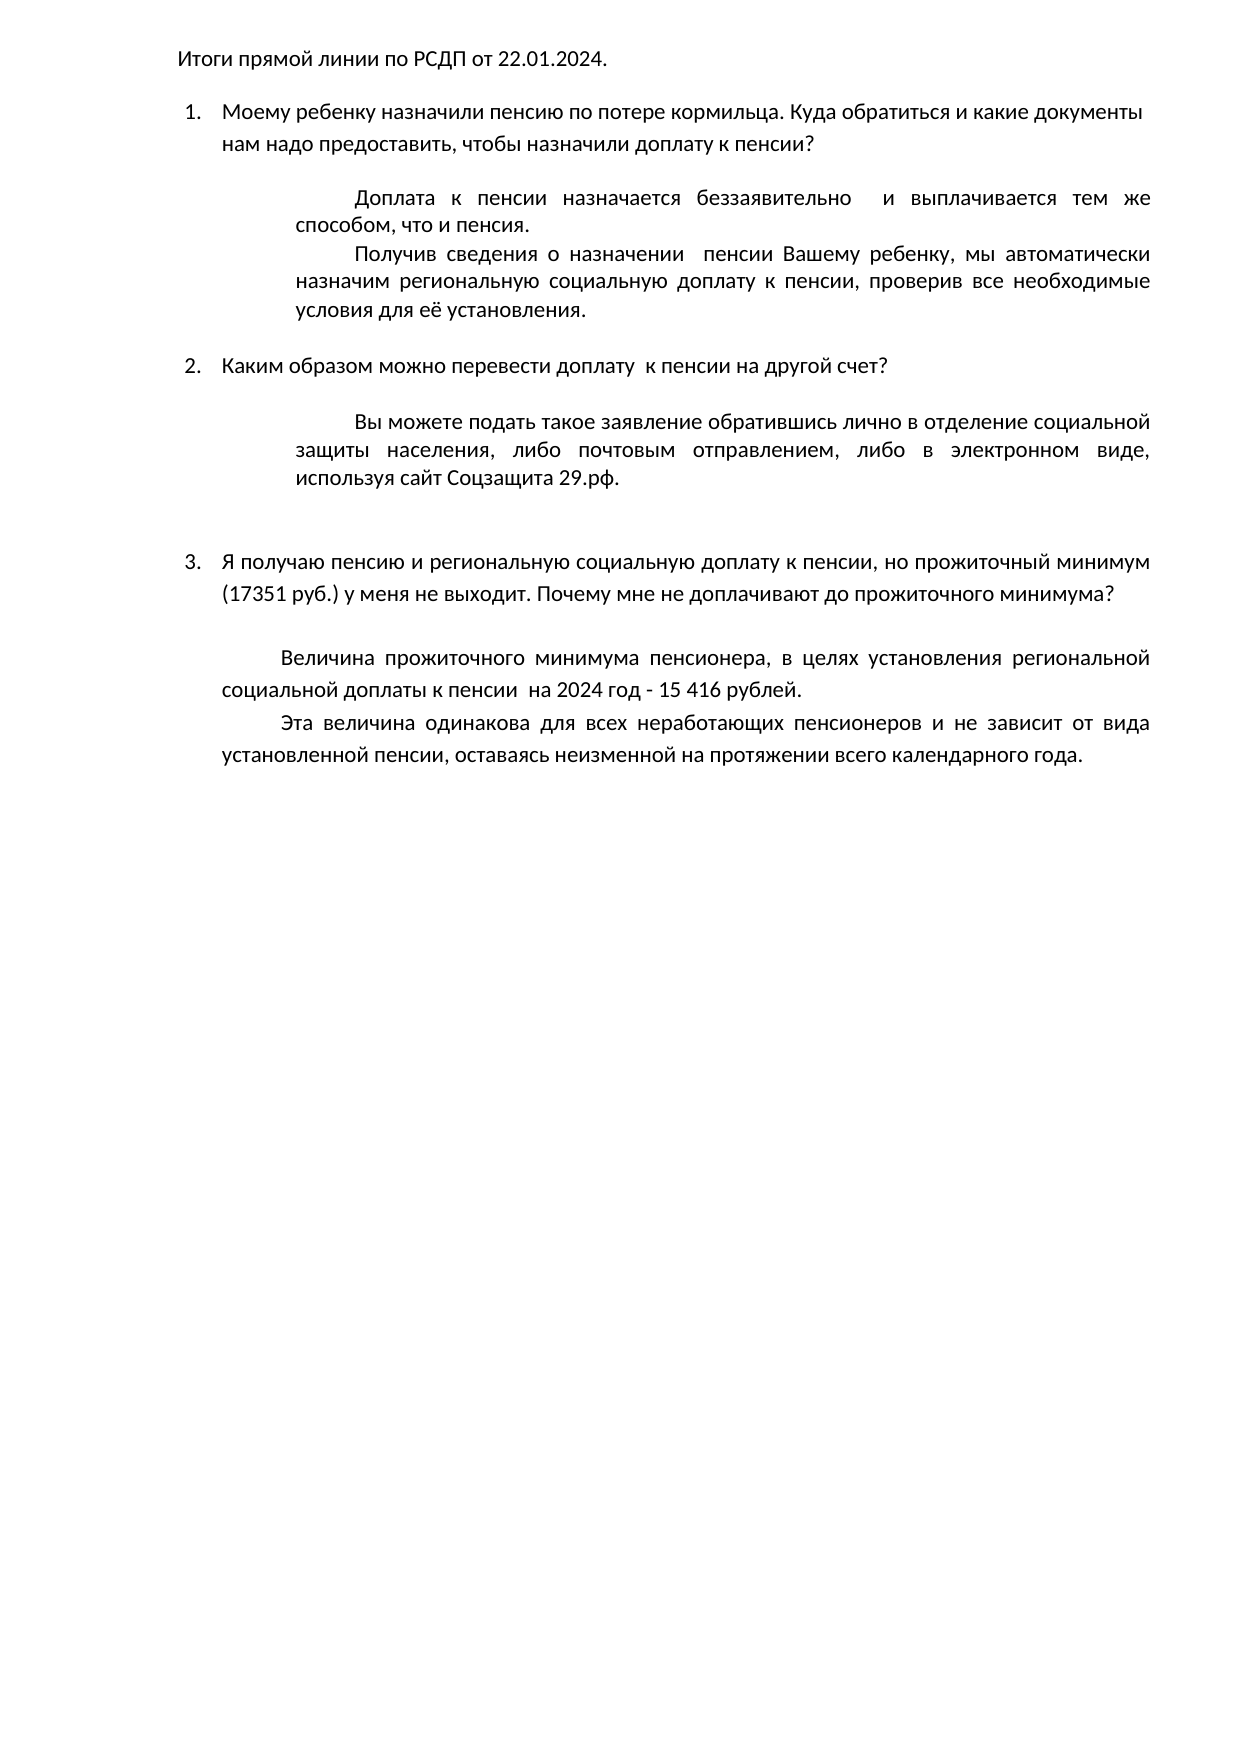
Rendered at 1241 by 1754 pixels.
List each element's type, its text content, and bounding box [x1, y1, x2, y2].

text Получив сведения о назначении пенсии Вашему ребенку, мы автоматически назначим региональную социальную доплату к пенсии, проверив все необходимые условия для её установления. [295, 239, 1152, 323]
list Величина прожиточного минимума пенсионера, в целях установления региональной социальной доплаты к пенсии на 2024 год - 15 416 рублей. [222, 643, 1152, 704]
text Доплата к пенсии назначается беззаявительно и выплачивается тем же способом, что и пенсия. [295, 183, 1152, 239]
text Вы можете подать такое заявление обратившись лично в отделение социальной защиты населения, либо почтовым отправлением, либо в электронном виде, используя сайт Соцзащита 29.рф. [295, 407, 1152, 491]
list Эта величина одинакова для всех неработающих пенсионеров и не зависит от вида установленной пенсии, оставаясь неизменной на протяжении всего календарного года. [222, 708, 1152, 768]
list Каким образом можно перевести доплату к пенсии на другой счет? [184, 351, 1152, 379]
list Моему ребенку назначили пенсию по потере кормильца. Куда обратиться и какие документы нам надо предоставить, чтобы назначили доплату к пенсии? [184, 97, 1152, 158]
list Я получаю пенсию и региональную социальную доплату к пенсии, но прожиточный минимум (17351 руб.) у меня не выходит. Почему мне не доплачивают до прожиточного минимума? [184, 547, 1152, 607]
text Итоги прямой линии по РСДП от 22.01.2024. [177, 44, 1152, 72]
